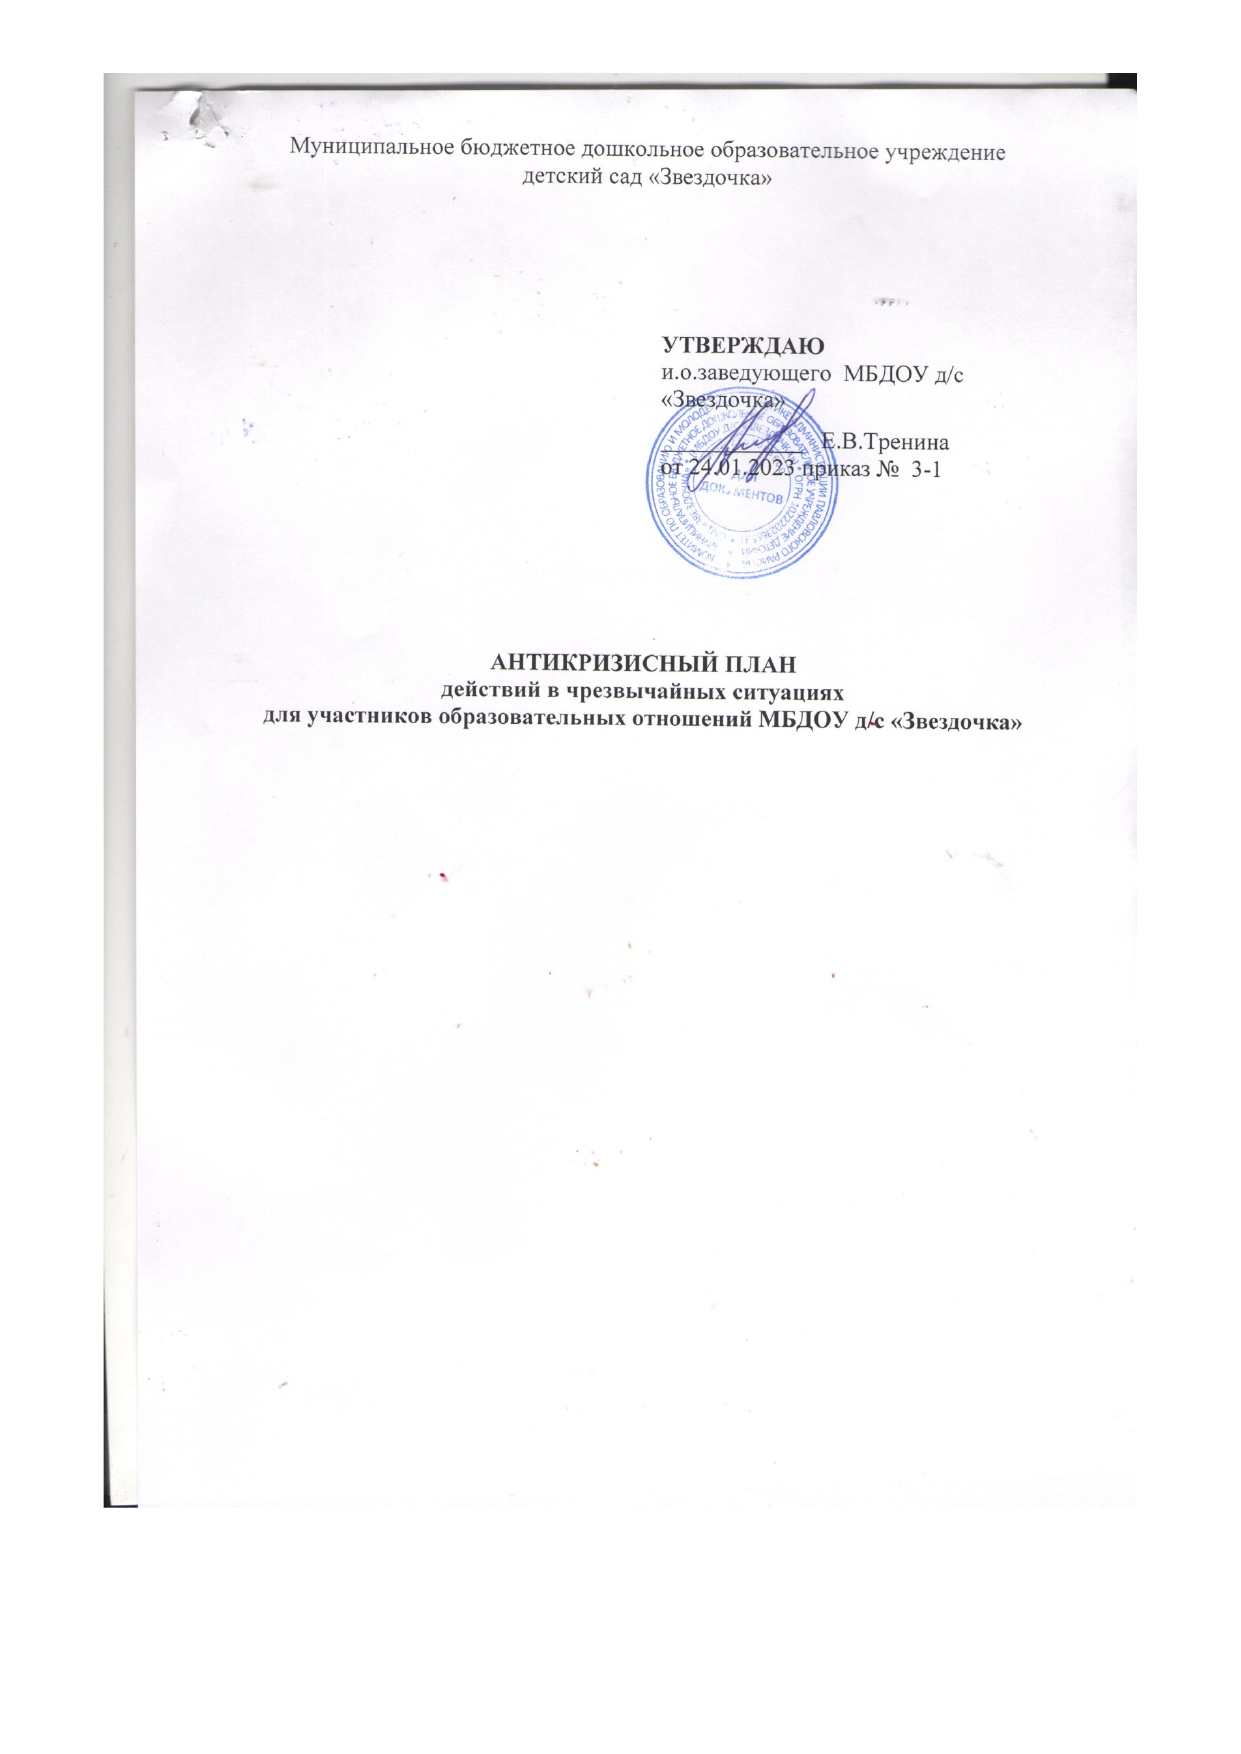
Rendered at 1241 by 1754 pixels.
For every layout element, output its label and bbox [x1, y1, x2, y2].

picture [103, 73, 1137, 1508]
